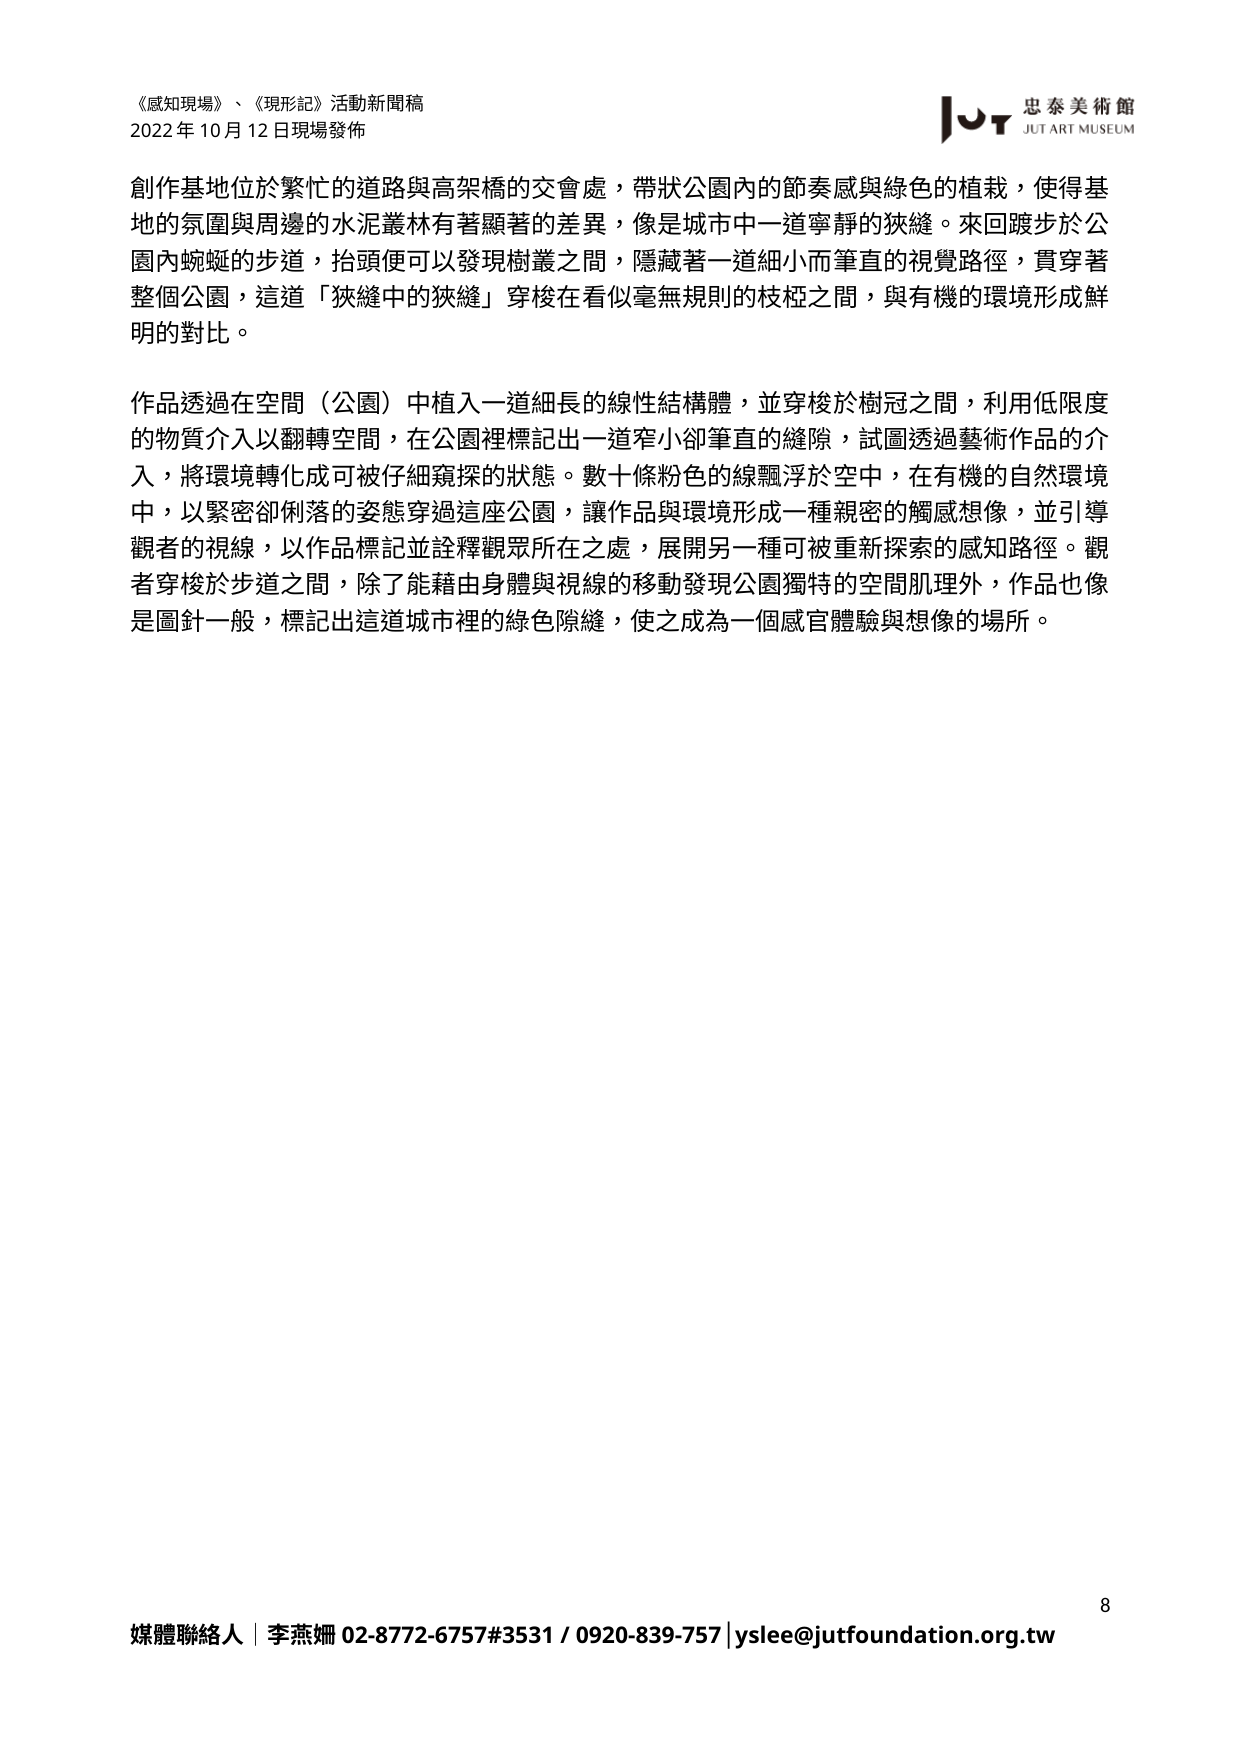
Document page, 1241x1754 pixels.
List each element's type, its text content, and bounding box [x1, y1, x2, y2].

text 創作基地位於繁忙的道路與高架橋的交會處，帶狀公園內的節奏感與綠色的植栽，使得基地的氛圍與周邊的水泥叢林有著顯著的差異，像是城市中一道寧靜的狹縫。來回踱步於公園內蜿蜒的步道，抬頭便可以發現樹叢之間，隱藏著一道細小而筆直的視覺路徑，貫穿著整個公園，這道「狹縫中的狹縫」穿梭在看似毫無規則的枝椏之間，與有機的環境形成鮮明的對比。 [130, 168, 1110, 350]
picture [923, 85, 1147, 144]
text 作品透過在空間（公園）中植入一道細長的線性結構體，並穿梭於樹冠之間，利用低限度的物質介入以翻轉空間，在公園裡標記出一道窄小卻筆直的縫隙，試圖透過藝術作品的介入，將環境轉化成可被仔細窺探的狀態。數十條粉色的線飄浮於空中，在有機的自然環境中，以緊密卻俐落的姿態穿過這座公園，讓作品與環境形成一種親密的觸感想像，並引導觀者的視線，以作品標記並詮釋觀眾所在之處，展開另一種可被重新探索的感知路徑。觀者穿梭於步道之間，除了能藉由身體與視線的移動發現公園獨特的空間肌理外，作品也像是圖針一般，標記出這道城市裡的綠色隙縫，使之成為一個感官體驗與想像的場所。 [130, 384, 1110, 637]
